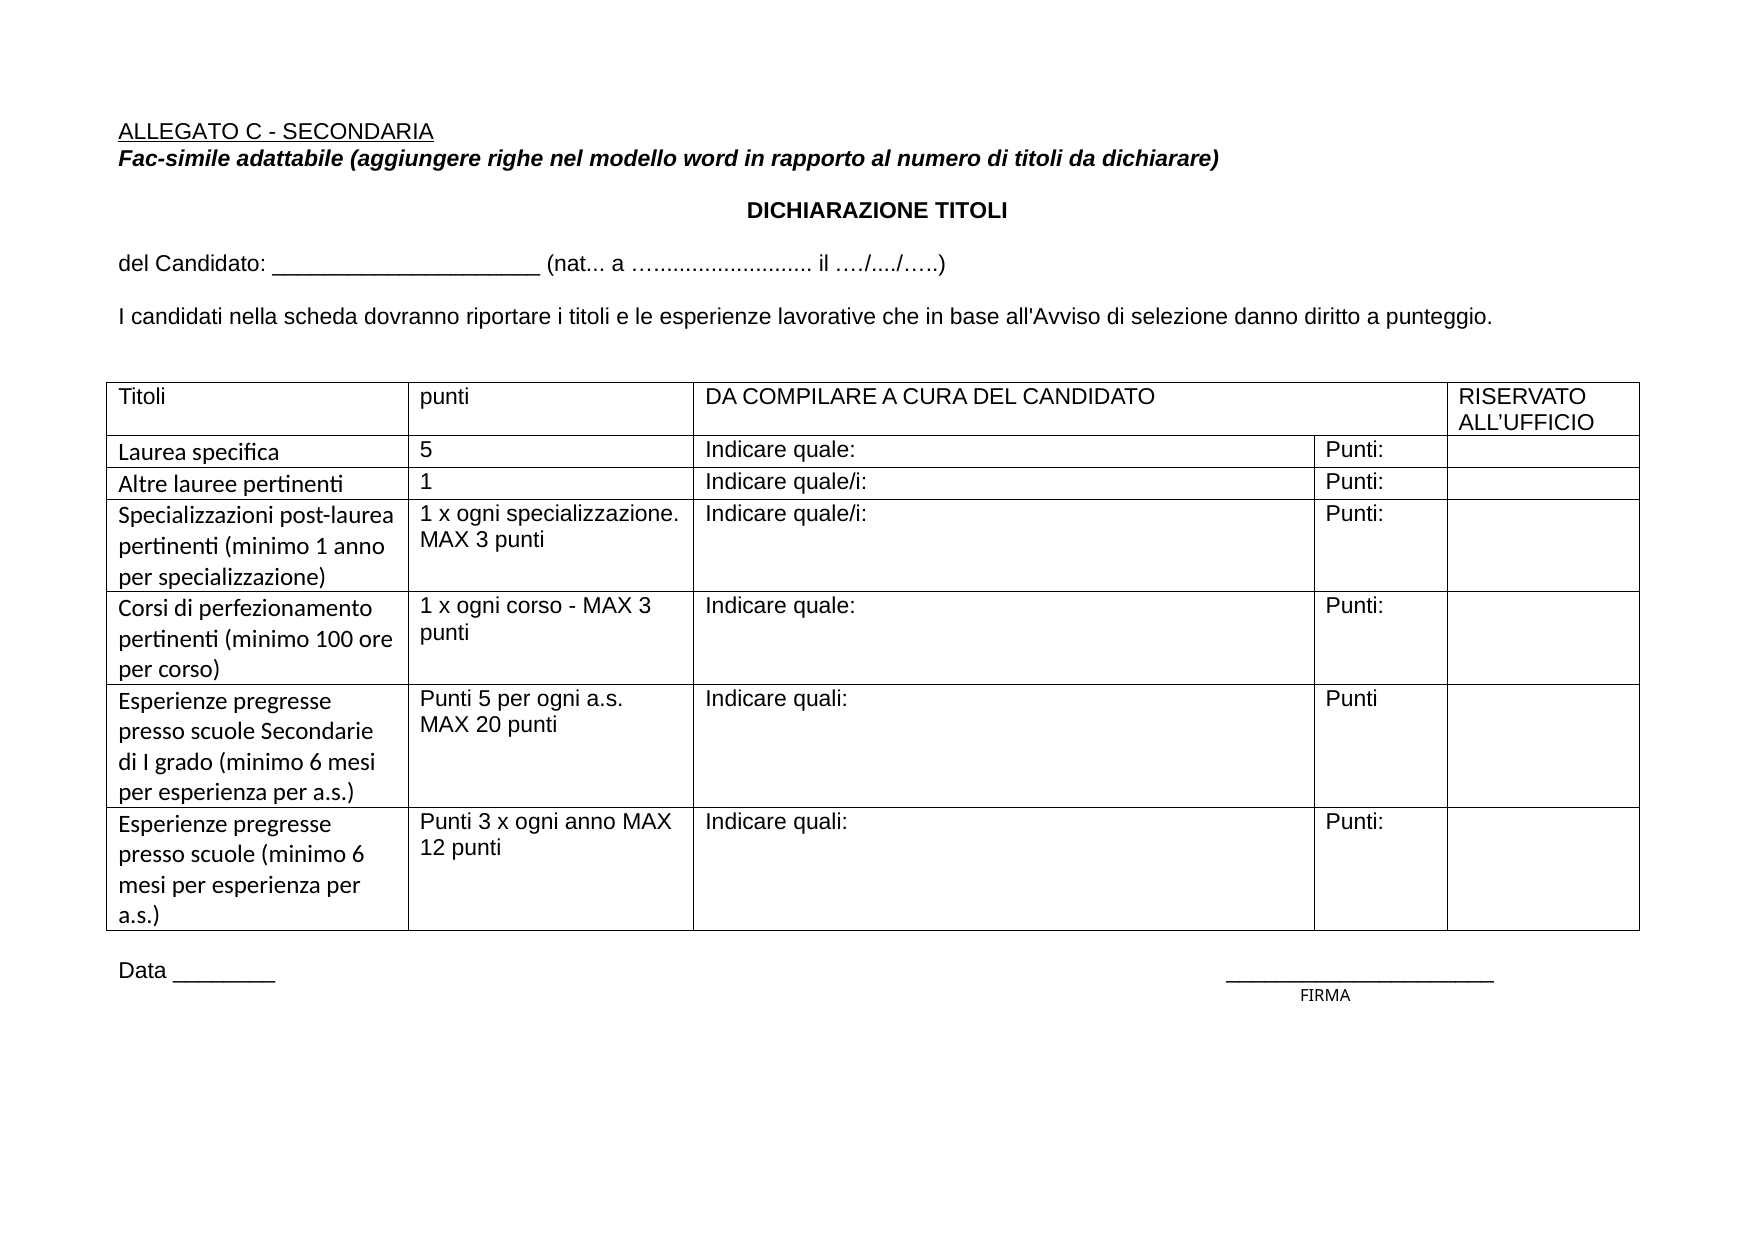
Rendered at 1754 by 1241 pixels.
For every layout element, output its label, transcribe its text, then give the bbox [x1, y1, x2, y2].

table_header Titoli [107, 383, 408, 435]
table_cell Indicare quale: [694, 436, 1314, 467]
table_cell Punti: [1315, 808, 1447, 930]
table_cell Specializzazioni post-laurea pertinenti (minimo 1 anno per specializzazione) [107, 500, 408, 591]
text del Candidato: _____________________ (nat... a …......................... il .…/..../…..) [118, 250, 1636, 276]
table_cell Indicare quale: [694, 592, 1314, 684]
table_cell [1448, 500, 1639, 591]
text I candidati nella scheda dovranno riportare i titoli e le esperienze lavorative che in base all'Avviso di selezione danno diritto a punteggio. [118, 303, 1636, 329]
text FIRMA [118, 984, 1636, 1006]
table_header RISERVATO ALL’UFFICIO [1448, 383, 1639, 435]
table_cell Altre lauree pertinenti [107, 468, 408, 498]
table_cell 5 [409, 436, 693, 467]
table_cell Indicare quali: [694, 685, 1314, 807]
table_cell [1448, 808, 1639, 930]
table_cell Punti: [1315, 468, 1447, 498]
table_header DA COMPILARE A CURA DEL CANDIDATO [694, 383, 1447, 435]
table_header punti [409, 383, 693, 435]
table_cell [1448, 685, 1639, 807]
table_cell 1 [409, 468, 693, 498]
table_cell Esperienze pregresse presso scuole (minimo 6 mesi per esperienza per a.s.) [107, 808, 408, 930]
table_cell Indicare quale/i: [694, 468, 1314, 498]
text Fac-simile adattabile (aggiungere righe nel modello word in rapporto al numero di titoli da dichiarare) [118, 144, 1636, 171]
text Data ________ _____________________ [118, 957, 1636, 984]
text DICHIARAZIONE TITOLI [118, 197, 1636, 223]
table_cell Punti 3 x ogni anno MAX 12 punti [409, 808, 693, 930]
table_cell Punti 5 per ogni a.s. MAX 20 punti [409, 685, 693, 807]
table_cell Corsi di perfezionamento pertinenti (minimo 100 ore per corso) [107, 592, 408, 684]
table_cell Esperienze pregresse presso scuole Secondarie di I grado (minimo 6 mesi per esperienza per a.s.) [107, 685, 408, 807]
table_cell Punti: [1315, 436, 1447, 467]
table_cell [1448, 592, 1639, 684]
table_cell [1448, 436, 1639, 467]
table_cell Punti: [1315, 500, 1447, 591]
table_cell 1 x ogni specializzazione. MAX 3 punti [409, 500, 693, 591]
table_cell Indicare quali: [694, 808, 1314, 930]
text ALLEGATO C - SECONDARIA [118, 118, 1636, 144]
table_cell Punti: [1315, 592, 1447, 684]
table_cell Punti [1315, 685, 1447, 807]
table_cell Indicare quale/i: [694, 500, 1314, 591]
table_cell Laurea specifica [107, 436, 408, 467]
table_cell 1 x ogni corso - MAX 3 punti [409, 592, 693, 684]
table_cell [1448, 468, 1639, 498]
